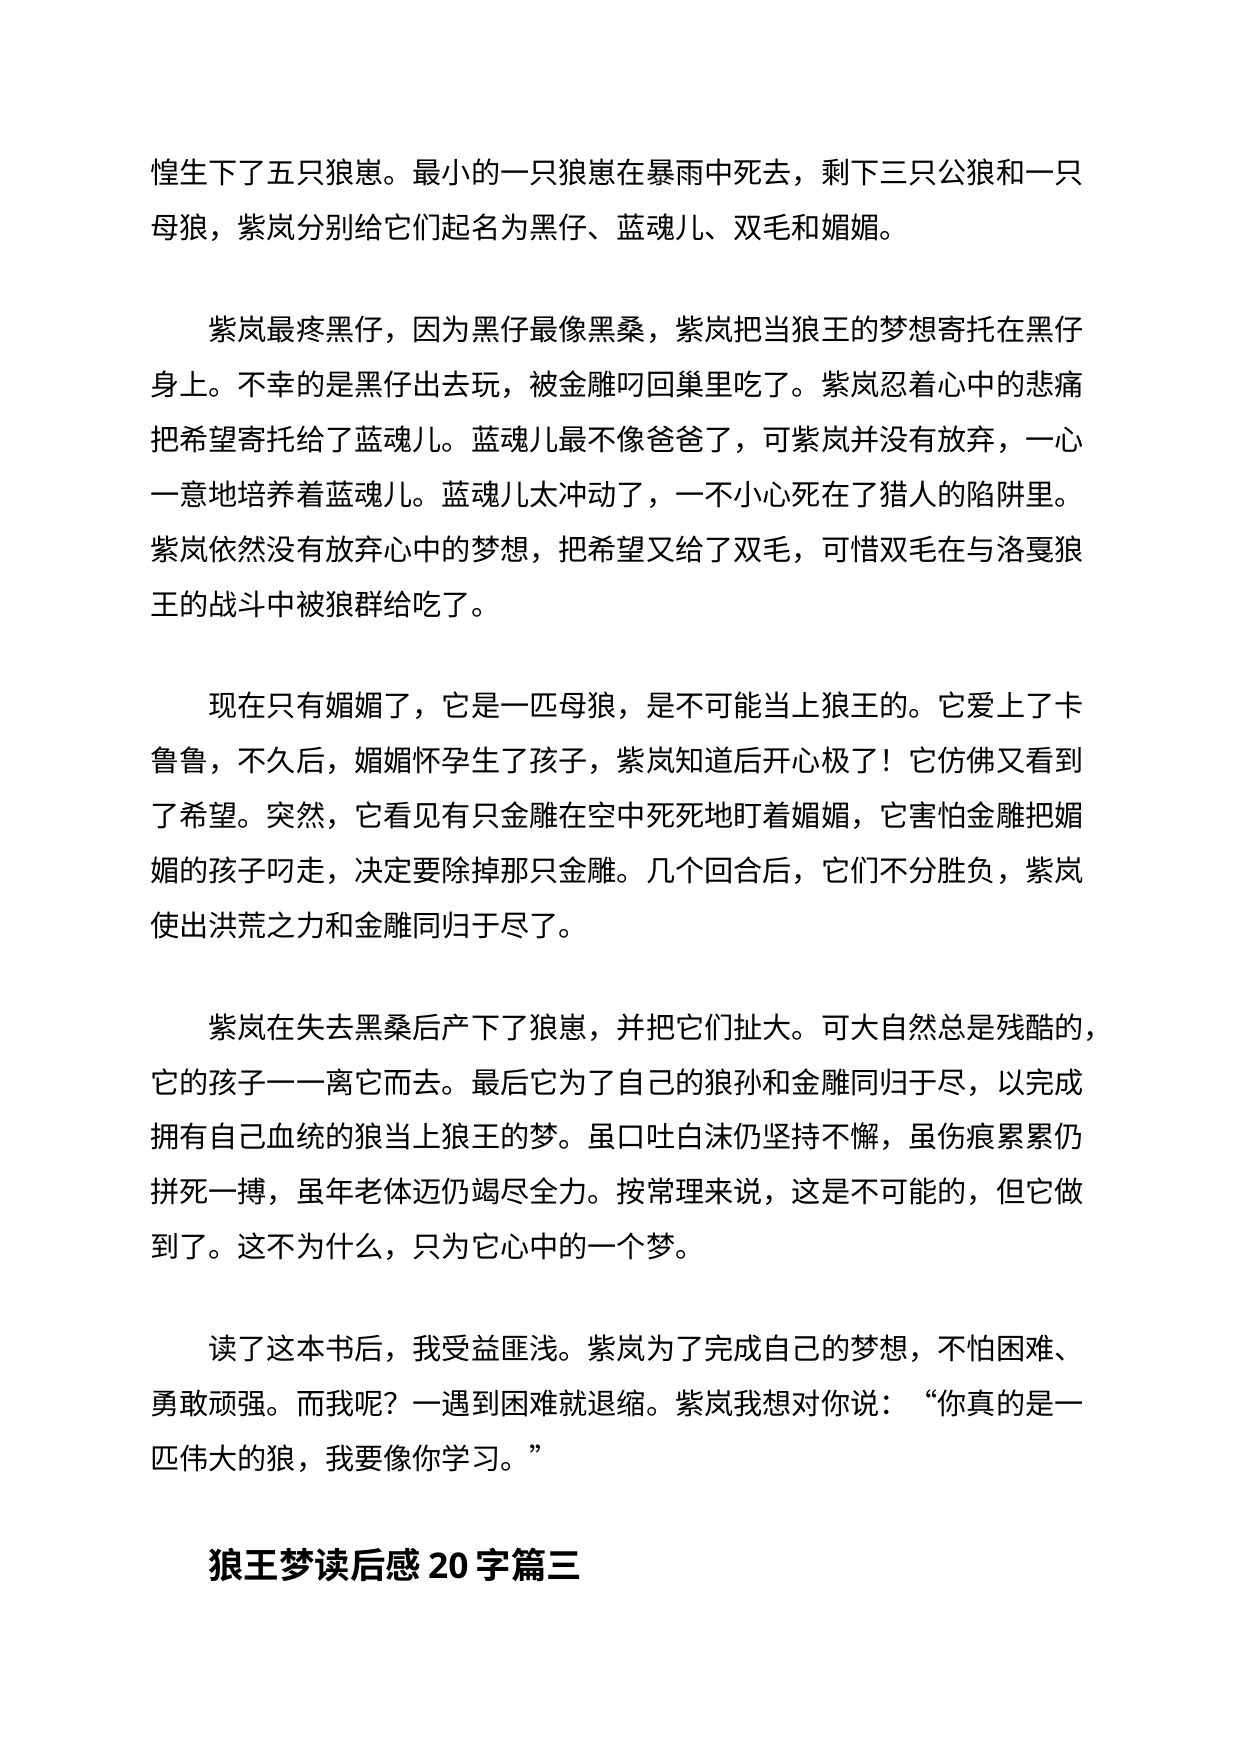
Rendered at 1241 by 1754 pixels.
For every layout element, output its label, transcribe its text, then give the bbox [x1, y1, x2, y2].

text 狼王梦读后感20字篇三 [150, 1537, 1090, 1588]
text 读了这本书后，我受益匪浅。紫岚为了完成自己的梦想，不怕困难、勇敢顽强。而我呢？一遇到困难就退缩。紫岚我想对你说：“你真的是一匹伟大的狼，我要像你学习。” [150, 1326, 1090, 1478]
text 现在只有媚媚了，它是一匹母狼，是不可能当上狼王的。它爱上了卡鲁鲁，不久后，媚媚怀孕生了孩子，紫岚知道后开心极了！它仿佛又看到了希望。突然，它看见有只金雕在空中死死地盯着媚媚，它害怕金雕把媚媚的孩子叼走，决定要除掉那只金雕。几个回合后，它们不分胜负，紫岚使出洪荒之力和金雕同归于尽了。 [150, 683, 1090, 945]
text 紫岚最疼黑仔，因为黑仔最像黑桑，紫岚把当狼王的梦想寄托在黑仔身上。不幸的是黑仔出去玩，被金雕叼回巢里吃了。紫岚忍着心中的悲痛把希望寄托给了蓝魂儿。蓝魂儿最不像爸爸了，可紫岚并没有放弃，一心一意地培养着蓝魂儿。蓝魂儿太冲动了，一不小心死在了猎人的陷阱里。紫岚依然没有放弃心中的梦想，把希望又给了双毛，可惜双毛在与洛戛狼王的战斗中被狼群给吃了。 [150, 307, 1090, 623]
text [150, 150, 1090, 247]
text 紫岚在失去黑桑后产下了狼崽，并把它们扯大。可大自然总是残酷的，它的孩子一一离它而去。最后它为了自己的狼孙和金雕同归于尽，以完成拥有自己血统的狼当上狼王的梦。虽口吐白沫仍坚持不懈，虽伤痕累累仍拼死一搏，虽年老体迈仍竭尽全力。按常理来说，这是不可能的，但它做到了。这不为什么，只为它心中的一个梦。 [150, 1004, 1090, 1266]
